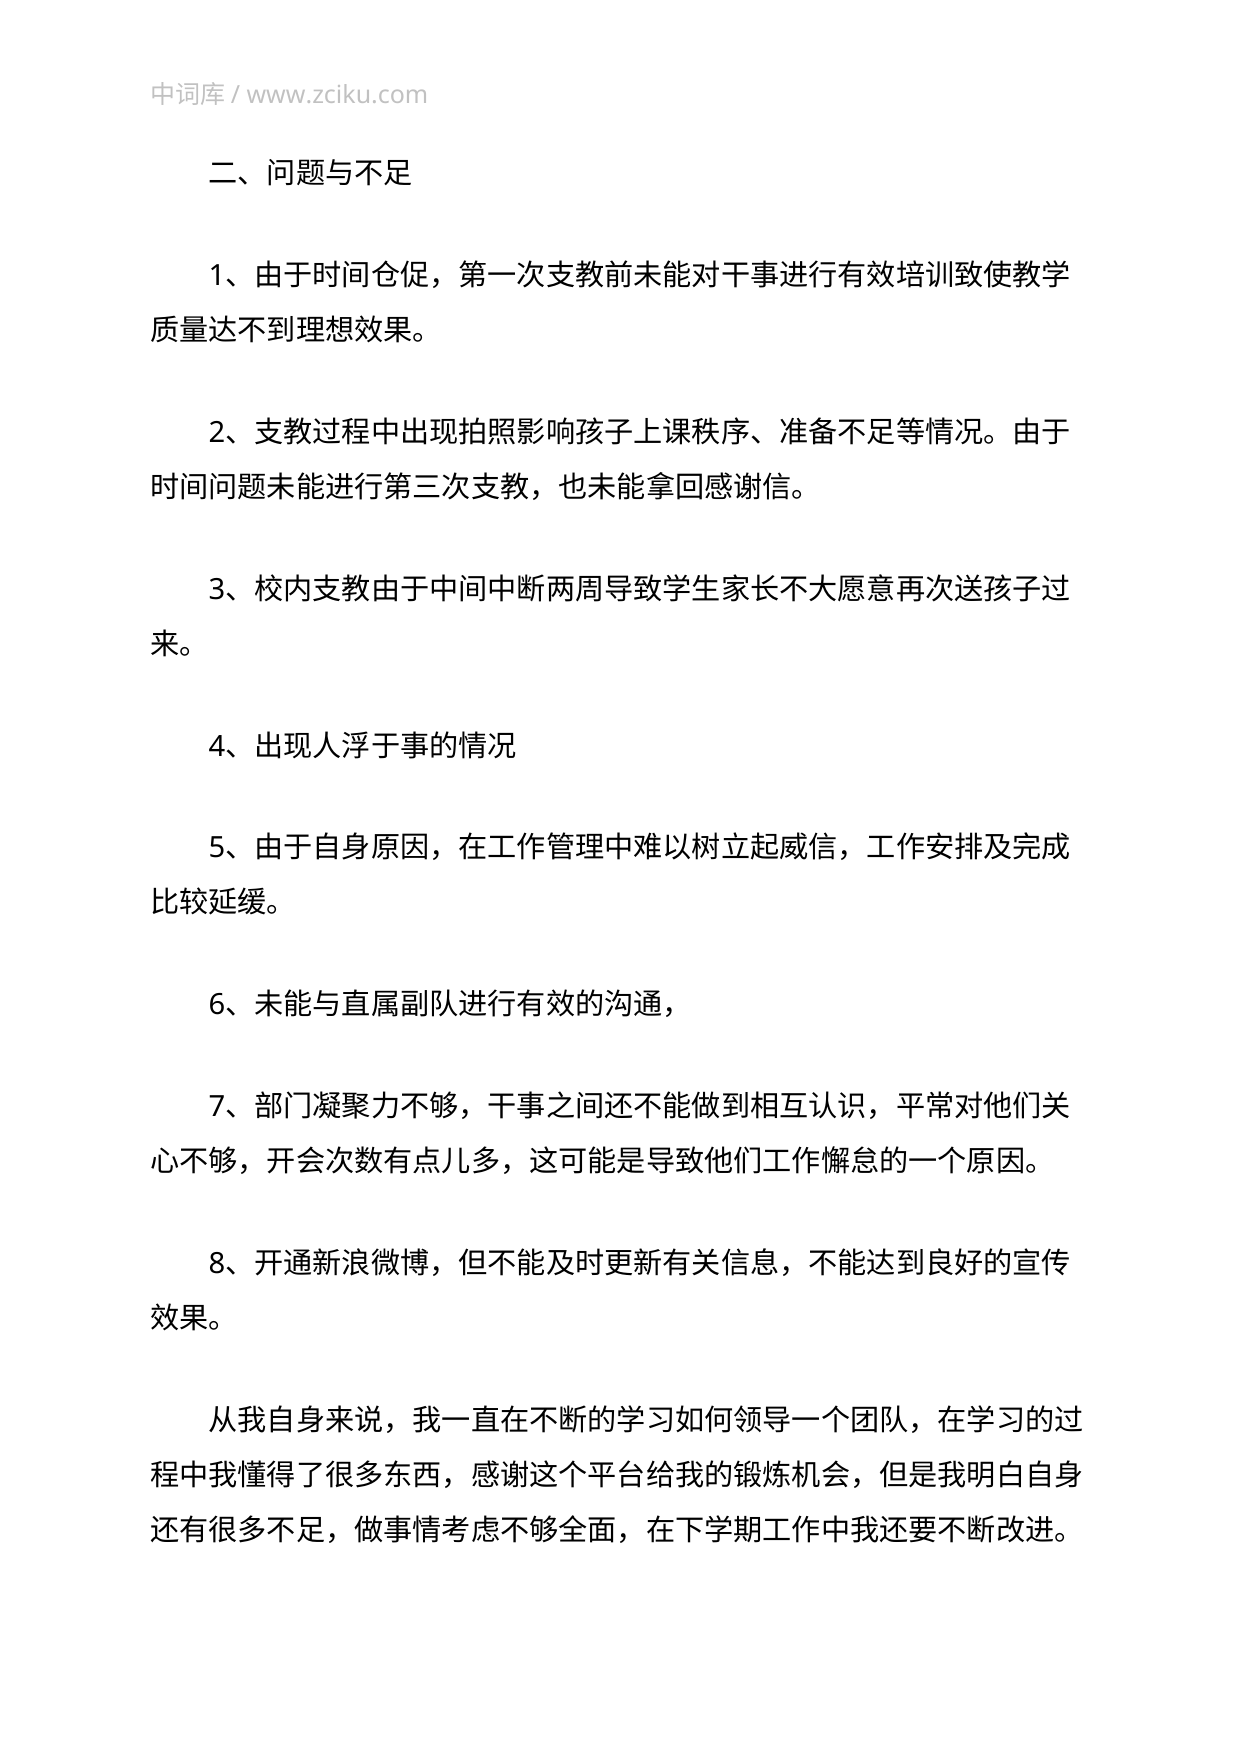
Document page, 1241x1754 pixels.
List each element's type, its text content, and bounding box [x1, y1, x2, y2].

text 6、未能与直属副队进行有效的沟通， [150, 981, 1090, 1023]
text 7、部门凝聚力不够，干事之间还不能做到相互认识，平常对他们关心不够，开会次数有点儿多，这可能是导致他们工作懈怠的一个原因。 [150, 1083, 1090, 1180]
text 4、出现人浮于事的情况 [150, 722, 1090, 764]
text 二、问题与不足 [150, 150, 1090, 192]
text 3、校内支教由于中间中断两周导致学生家长不大愿意再次送孩子过来。 [150, 565, 1090, 663]
text 5、由于自身原因，在工作管理中难以树立起威信，工作安排及完成比较延缓。 [150, 824, 1090, 921]
text 8、开通新浪微博，但不能及时更新有关信息，不能达到良好的宣传效果。 [150, 1239, 1090, 1337]
text 从我自身来说，我一直在不断的学习如何领导一个团队，在学习的过程中我懂得了很多东西，感谢这个平台给我的锻炼机会，但是我明白自身还有很多不足，做事情考虑不够全面，在下学期工作中我还要不断改进。 [150, 1396, 1090, 1548]
text 1、由于时间仓促，第一次支教前未能对干事进行有效培训致使教学质量达不到理想效果。 [150, 252, 1090, 349]
text 2、支教过程中出现拍照影响孩子上课秩序、准备不足等情况。由于时间问题未能进行第三次支教，也未能拿回感谢信。 [150, 408, 1090, 506]
